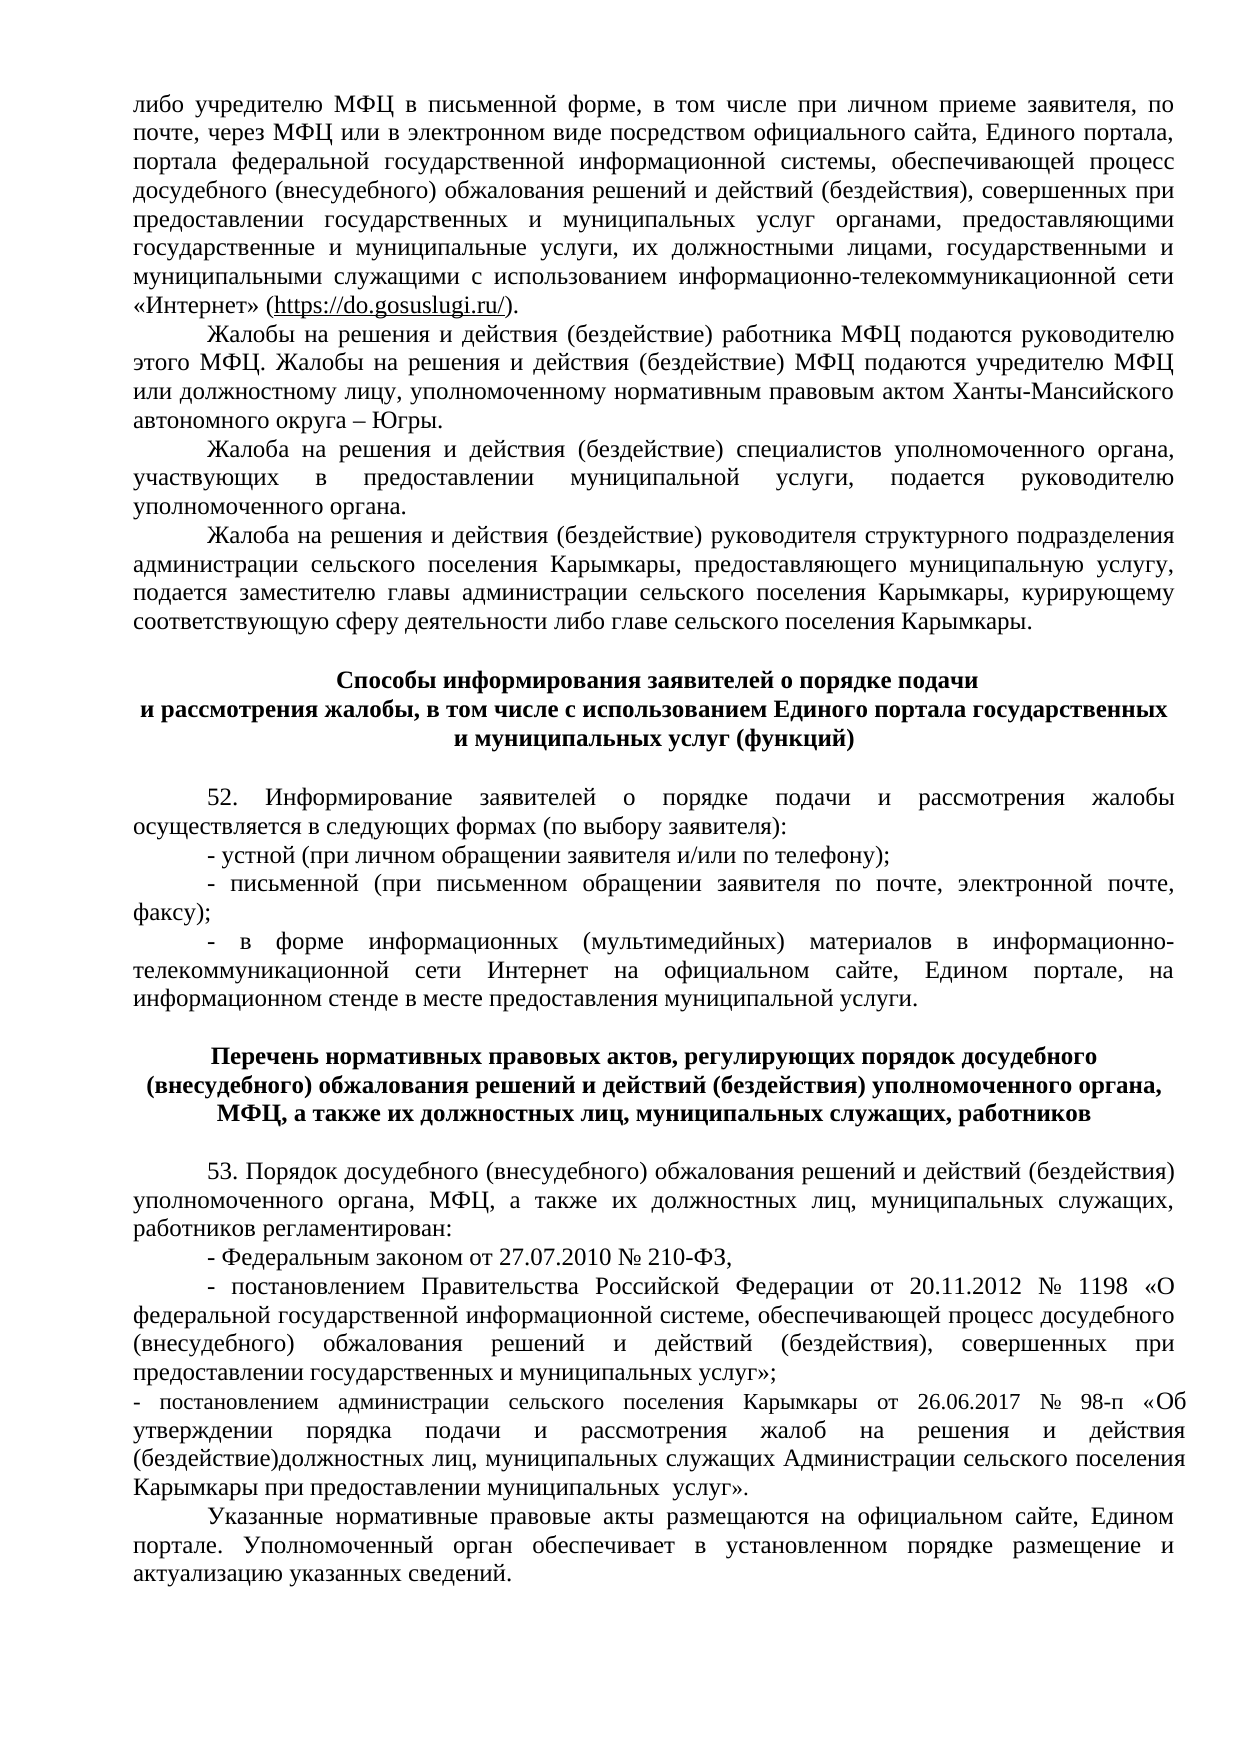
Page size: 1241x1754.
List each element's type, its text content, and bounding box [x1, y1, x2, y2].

text - постановлением администрации сельского поселения Карымкары от 26.06.2017 № 98-п «Об утверждении порядка подачи и рассмотрения жалоб на решения и действия (бездействие)должностных лиц, муниципальных служащих Администрации сельского поселения Карымкары при предоставлении муниципальных услуг». [133, 1386, 1186, 1501]
text Жалобы на решения и действия (бездействие) работника МФЦ подаются руководителю этого МФЦ. Жалобы на решения и действия (бездействие) МФЦ подаются учредителю МФЦ или должностному лицу, уполномоченному нормативным правовым актом Ханты-Мансийского автономного округа – Югры. [133, 319, 1175, 434]
text Способы информирования заявителей о порядке подачи [133, 665, 1175, 694]
text - постановлением Правительства Российской Федерации от 20.11.2012 № 1198 «О федеральной государственной информационной системе, обеспечивающей процесс досудебного (внесудебного) обжалования решений и действий (бездействия), совершенных при предоставлении государственных и муниципальных услуг»; [133, 1271, 1175, 1386]
text Жалоба на решения и действия (бездействие) руководителя структурного подразделения администрации сельского поселения Карымкары, предоставляющего муниципальную услугу, подается заместителю главы администрации сельского поселения Карымкары, курирующему соответствующую сферу деятельности либо главе сельского поселения Карымкары. [133, 520, 1175, 635]
text и рассмотрения жалобы, в том числе с использованием Единого портала государственных и муниципальных услуг (функций) [133, 694, 1175, 752]
text Перечень нормативных правовых актов, регулирующих порядок досудебного (внесудебного) обжалования решений и действий (бездействия) уполномоченного органа, МФЦ, а также их должностных лиц, муниципальных служащих, работников [133, 1041, 1175, 1127]
text 52. Информирование заявителей о порядке подачи и рассмотрения жалобы осуществляется в следующих формах (по выбору заявителя): [133, 782, 1175, 840]
text - письменной (при письменном обращении заявителя по почте, электронной почте, факсу); [133, 868, 1175, 926]
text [133, 89, 1175, 319]
text Жалоба на решения и действия (бездействие) специалистов уполномоченного органа, участвующих в предоставлении муниципальной услуги, подается руководителю уполномоченного органа. [133, 434, 1175, 520]
text 53. Порядок досудебного (внесудебного) обжалования решений и действий (бездействия) уполномоченного органа, МФЦ, а также их должностных лиц, муниципальных служащих, работников регламентирован: [133, 1156, 1175, 1242]
text Указанные нормативные правовые акты размещаются на официальном сайте, Едином портале. Уполномоченный орган обеспечивает в установленном порядке размещение и актуализацию указанных сведений. [133, 1501, 1175, 1587]
text - Федеральным законом от 27.07.2010 № 210-ФЗ, [133, 1242, 1175, 1271]
text - устной (при личном обращении заявителя и/или по телефону); [133, 840, 1175, 868]
text - в форме информационных (мультимедийных) материалов в информационно-телекоммуникационной сети Интернет на официальном сайте, Едином портале, на информационном стенде в месте предоставления муниципальной услуги. [133, 926, 1175, 1012]
